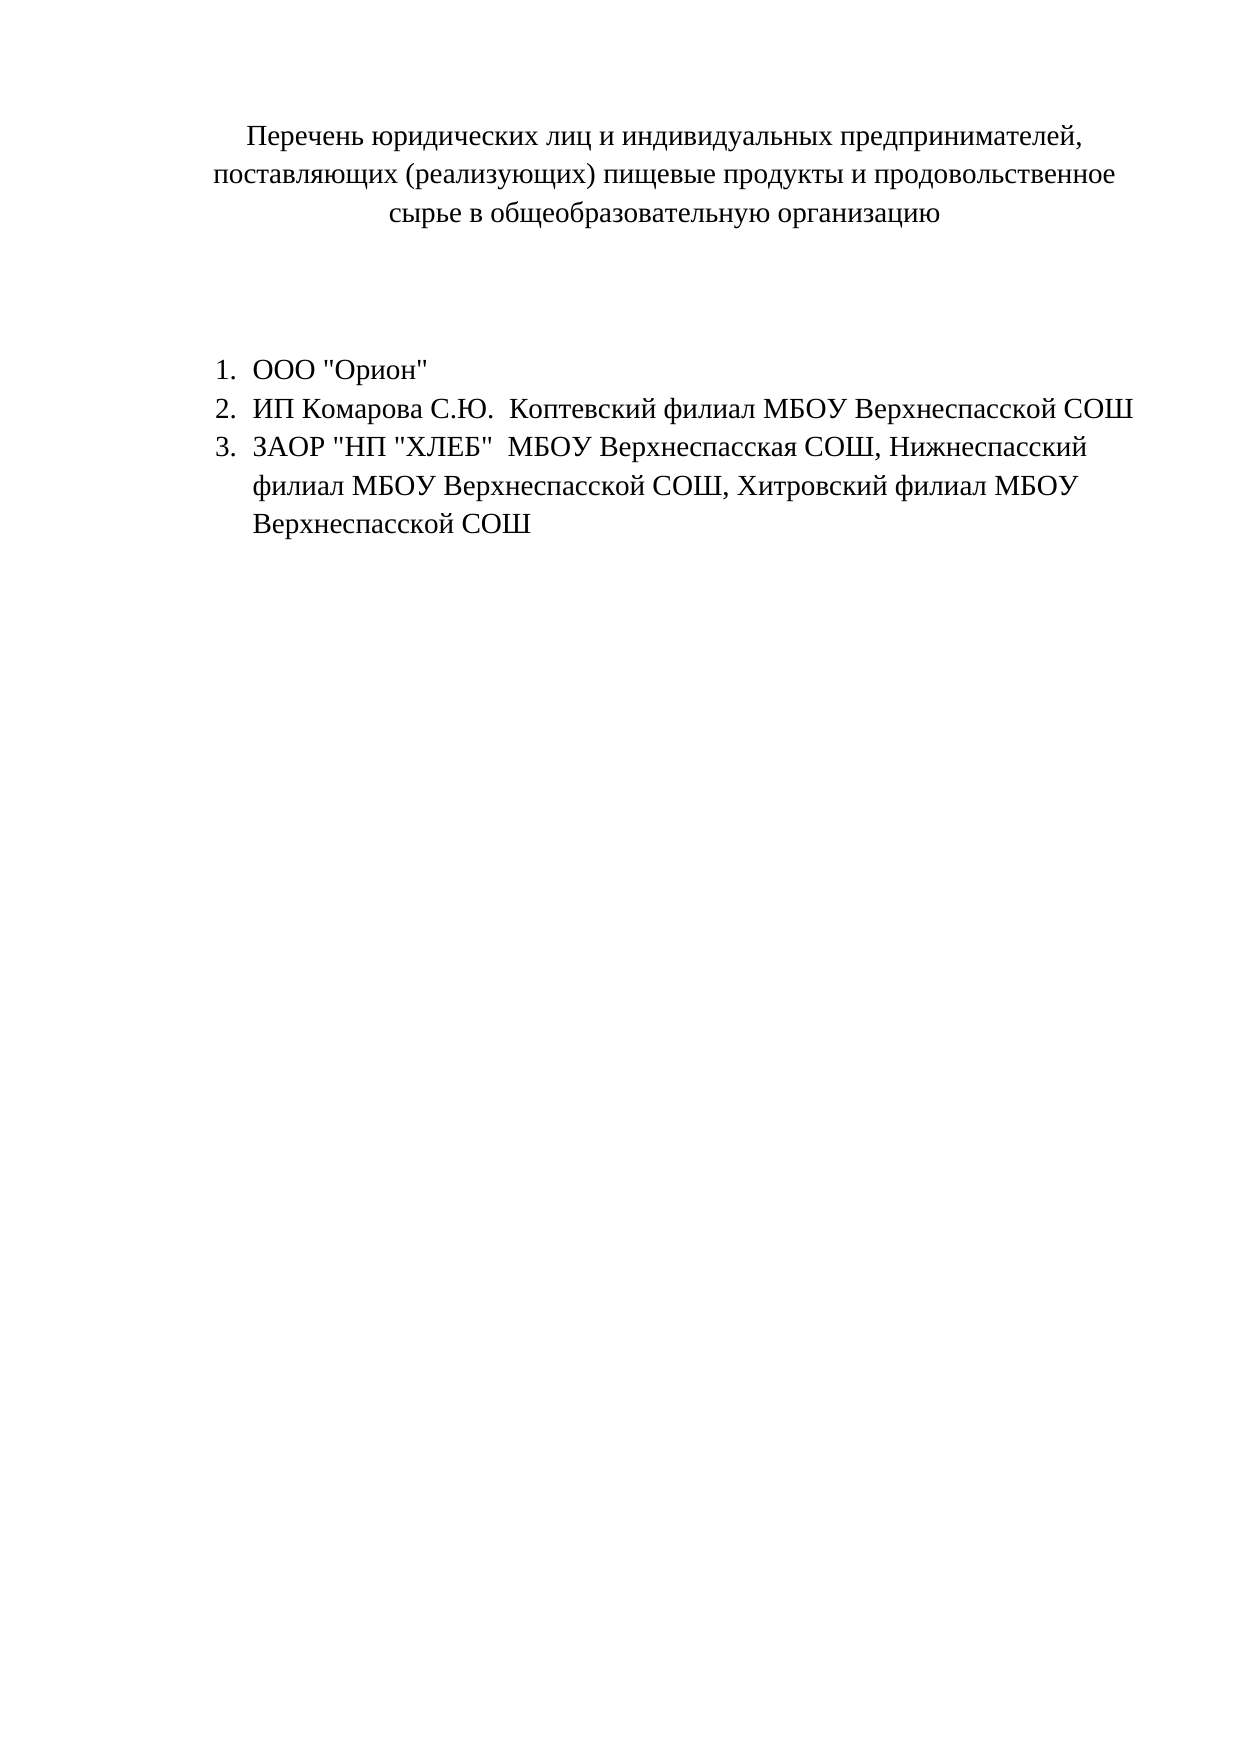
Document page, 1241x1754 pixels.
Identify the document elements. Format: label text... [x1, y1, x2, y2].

list ИП Комарова С.Ю. Коптевский филиал МБОУ Верхнеспасской СОШ [215, 391, 1152, 424]
list ООО "Орион" [215, 352, 1152, 386]
text Перечень юридических лиц и индивидуальных предпринимателей, поставляющих (реализующих) пищевые продукты и продовольственное сырье в общеобразовательную организацию [177, 118, 1152, 229]
list ЗАОР "НП "ХЛЕБ" МБОУ Верхнеспасская СОШ, Нижнеспасский филиал МБОУ Верхнеспасской СОШ, Хитровский филиал МБОУ Верхнеспасской СОШ [215, 429, 1152, 540]
